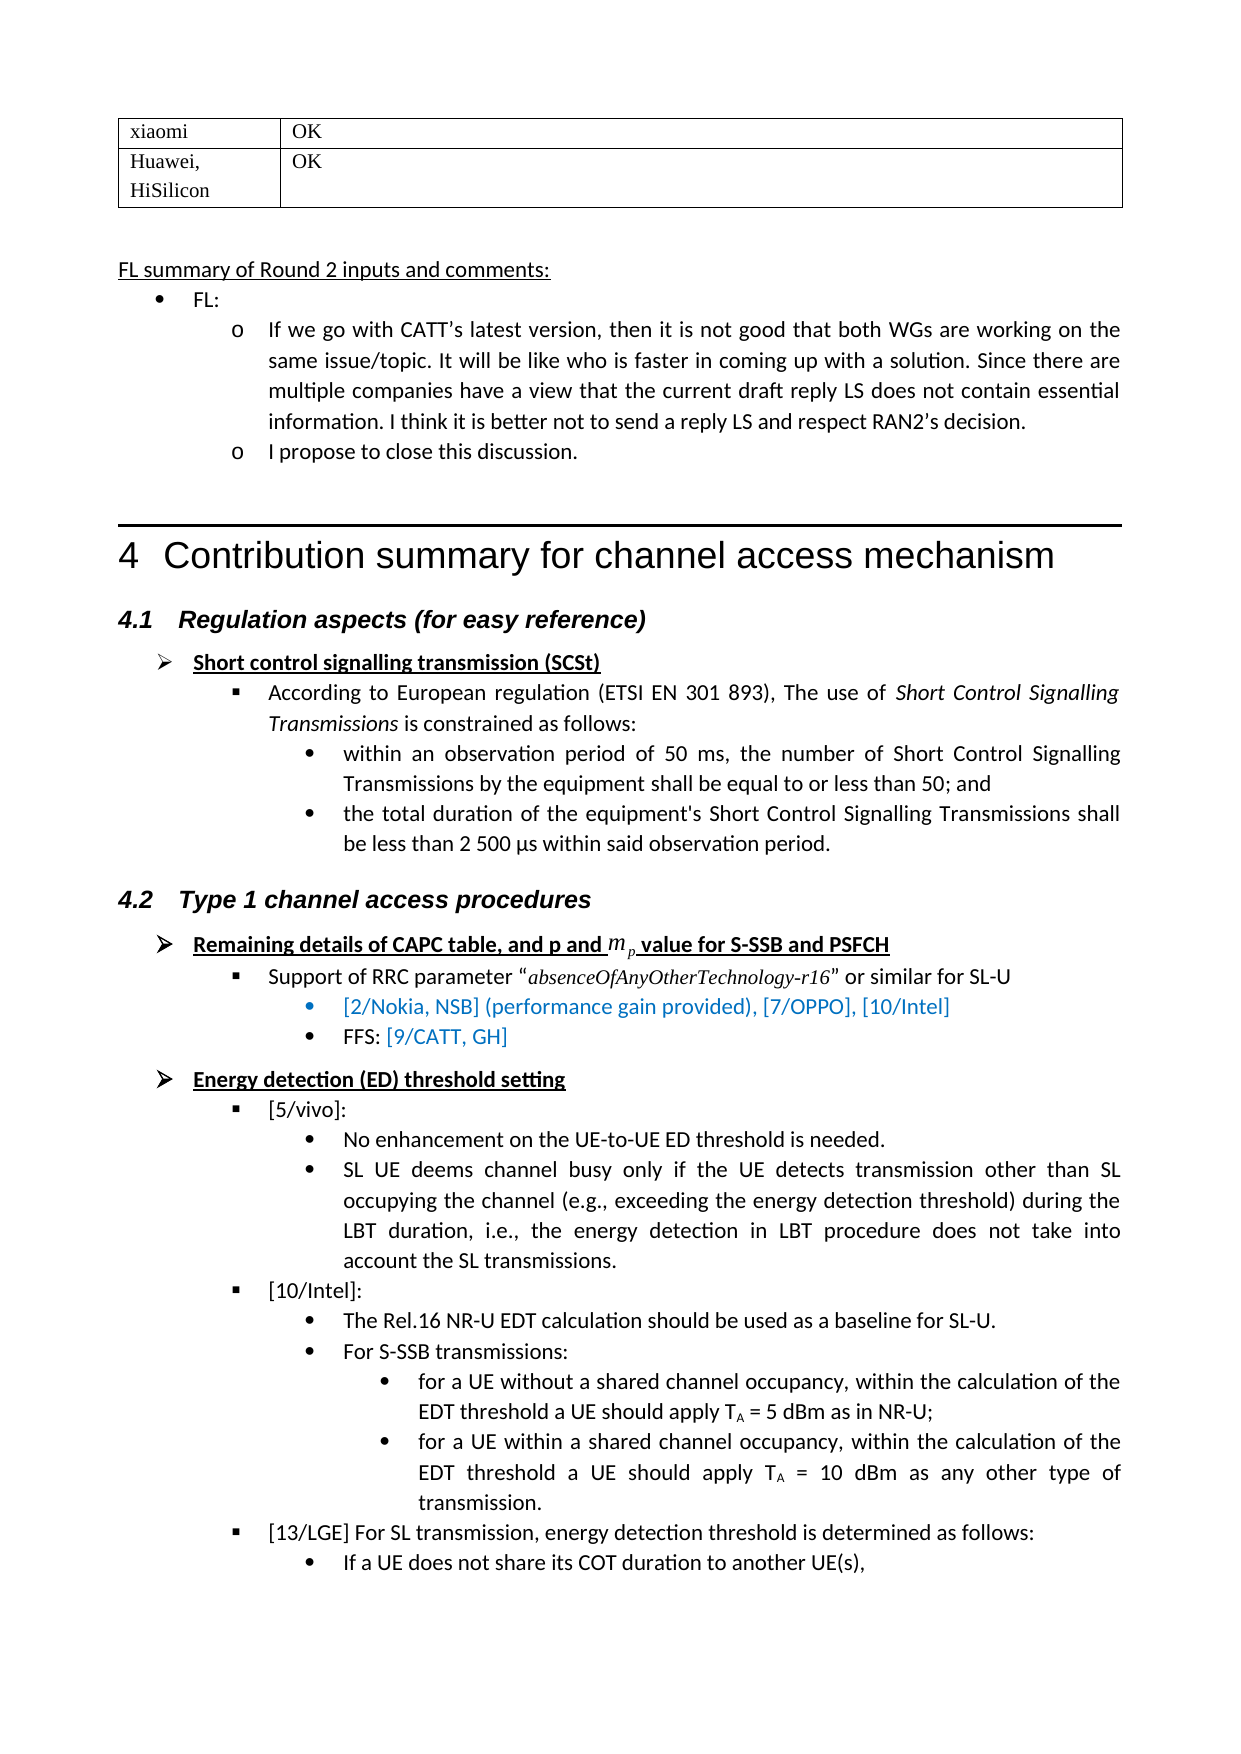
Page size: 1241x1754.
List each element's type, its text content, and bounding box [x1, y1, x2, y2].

list No enhancement on the UE-to-UE ED threshold is needed. [306, 1125, 1122, 1153]
list For S-SSB transmissions: [306, 1337, 1122, 1365]
list [2/Nokia, NSB] (performance gain provided), [7/OPPO], [10/Intel] [306, 992, 1122, 1020]
list The Rel.16 NR-U EDT calculation should be used as a baseline for SL-U. [306, 1307, 1122, 1334]
list Support of RRC parameter “absenceOfAnyOtherTechnology-r16” or similar for SL-U [231, 962, 1122, 990]
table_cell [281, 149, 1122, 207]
list [13/LGE] For SL transmission, energy detection threshold is determined as follows: [231, 1518, 1122, 1546]
list If a UE does not share its COT duration to another UE(s), [306, 1548, 1122, 1576]
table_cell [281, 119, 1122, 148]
list Remaining details of CAPC table, and p and value for S-SSB and PSFCH [156, 928, 1122, 959]
list According to European regulation (ETSI EN 301 893), The use of Short Control Signalling Transmissions is constrained as follows: [231, 678, 1122, 737]
list I propose to close this discussion. [231, 437, 1122, 466]
text Contribution summary for channel access mechanism [118, 527, 1122, 576]
text FL summary of Round 2 inputs and comments: [118, 255, 1122, 283]
list Energy detection (ED) threshold setting [156, 1065, 1122, 1093]
list [10/Intel]: [231, 1276, 1122, 1304]
list FL: [156, 285, 1122, 313]
list for a UE without a shared channel occupancy, within the calculation of the EDT threshold a UE should apply TA = 5 dBm as in NR-U; [381, 1367, 1122, 1425]
subtitle Regulation aspects (for easy reference) [118, 605, 1122, 633]
list FFS: [9/CATT, GH] [306, 1022, 1122, 1050]
subtitle Type 1 channel access procedures [118, 885, 1122, 913]
list SL UE deems channel busy only if the UE detects transmission other than SL occupying the channel (e.g., exceeding the energy detection threshold) during the LBT duration, i.e., the energy detection in LBT procedure does not take into account the SL transmissions. [306, 1156, 1122, 1274]
list [5/vivo]: [231, 1095, 1122, 1123]
list within an observation period of 50 ms, the number of Short Control Signalling Transmissions by the equipment shall be equal to or less than 50; and [306, 739, 1122, 797]
list Short control signalling transmission (SCSt) [156, 648, 1122, 676]
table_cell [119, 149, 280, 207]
list If we go with CATT’s latest version, then it is not good that both WGs are working on the same issue/topic. It will be like who is faster in coming up with a solution. Since there are multiple companies have a view that the current draft reply LS does not contain essential information. I think it is better not to send a reply LS and respect RAN2’s decision. [231, 315, 1122, 435]
list the total duration of the equipment's Short Control Signalling Transmissions shall be less than 2 500 µs within said observation period. [306, 799, 1122, 857]
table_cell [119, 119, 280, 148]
list for a UE within a shared channel occupancy, within the calculation of the EDT threshold a UE should apply TA = 10 dBm as any other type of transmission. [381, 1427, 1122, 1516]
